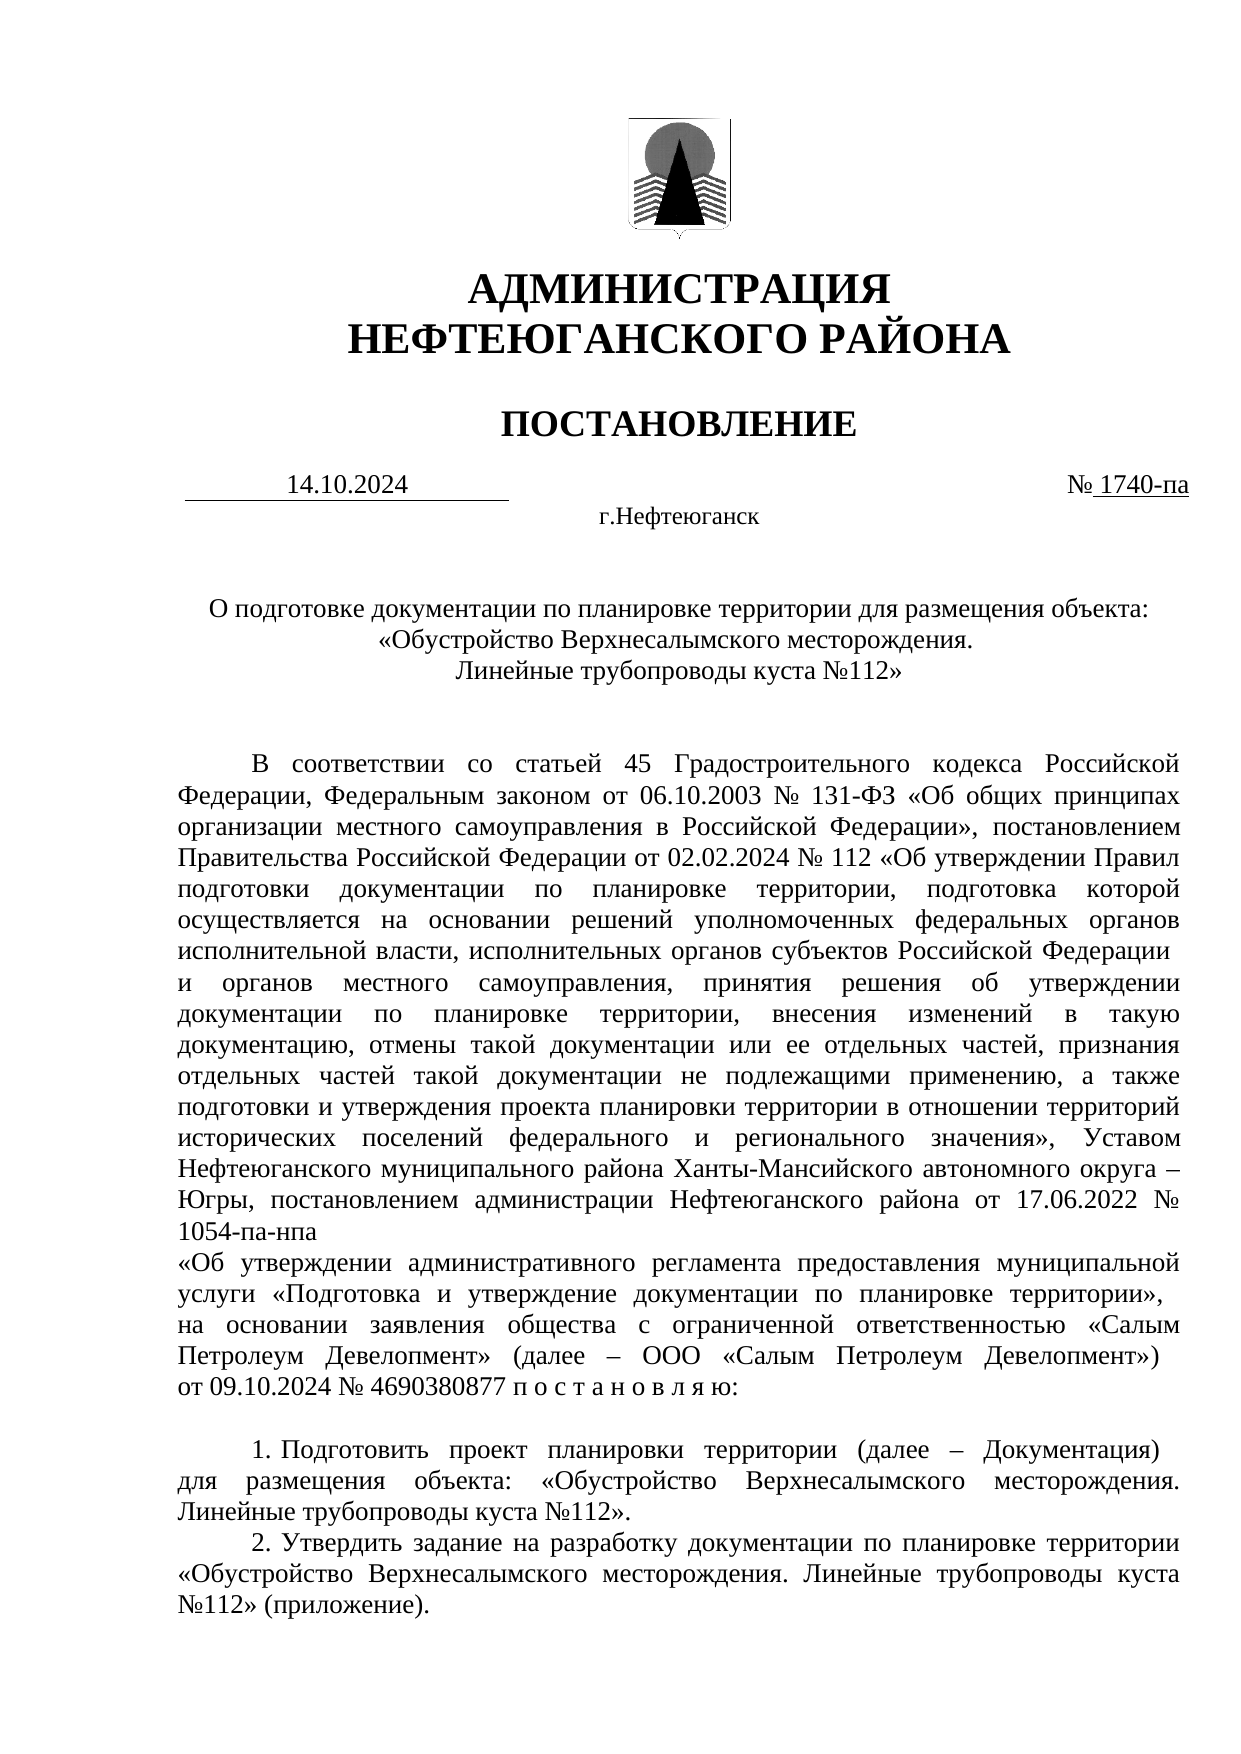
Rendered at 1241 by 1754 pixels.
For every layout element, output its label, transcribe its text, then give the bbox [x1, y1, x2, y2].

text В соответствии со статьей 45 Градостроительного кодекса Российской Федерации, Федеральным законом от 06.10.2003 № 131-ФЗ «Об общих принципах организации местного самоуправления в Российской Федерации», постановлением Правительства Российской Федерации от 02.02.2024 № 112 «Об утверждении Правил подготовки документации по планировке территории, подготовка которой осуществляется на основании решений уполномоченных федеральных органов исполнительной власти, исполнительных органов субъектов Российской Федерации и органов местного самоуправления, принятия решения об утверждении документации по планировке территории, внесения изменений в такую документацию, отмены такой документации или ее отдельных частей, признания отдельных частей такой документации не подлежащими применению, а также подготовки и утверждения проекта планировки территории в отношении территорий исторических поселений федерального и регионального значения», Уставом Нефтеюганского муниципального района Ханты-Мансийского автономного округа – Югры, постановлением администрации Нефтеюганского района от 17.06.2022 № 1054-па-нпа «Об утверждении административного регламента предоставления муниципальной услуги «Подготовка и утверждение документации по планировке территории», на основании заявления общества с ограниченной ответственностью «Салым Петролеум Девелопмент» (далее – ООО «Салым Петролеум Девелопмент») от 09.10.2024 № 4690380877 п о с т а н о в л я ю: [177, 748, 1181, 1402]
list Подготовить проект планировки территории (далее – Документация) для размещения объекта: «Обустройство Верхнесалымского месторождения. Линейные трубопроводы куста №112». [177, 1433, 1181, 1526]
text постановление [177, 401, 1181, 444]
table_header № 1740-па [509, 469, 1196, 500]
list Утвердить задание на разработку документации по планировке территории «Обустройство Верхнесалымского месторождения. Линейные трубопроводы куста №112» (приложение). [177, 1526, 1181, 1620]
text НЕФТЕЮГАНСКОГО РАЙОНА [177, 313, 1181, 363]
text г.Нефтеюганск [177, 501, 1181, 529]
table_header 14.10.2024 [185, 469, 509, 500]
text АДМИНИСТРАЦИЯ [177, 262, 1181, 313]
text О подготовке документации по планировке территории для размещения объекта: «Обустройство Верхнесалымского месторождения. Линейные трубопроводы куста №112» [177, 592, 1181, 685]
